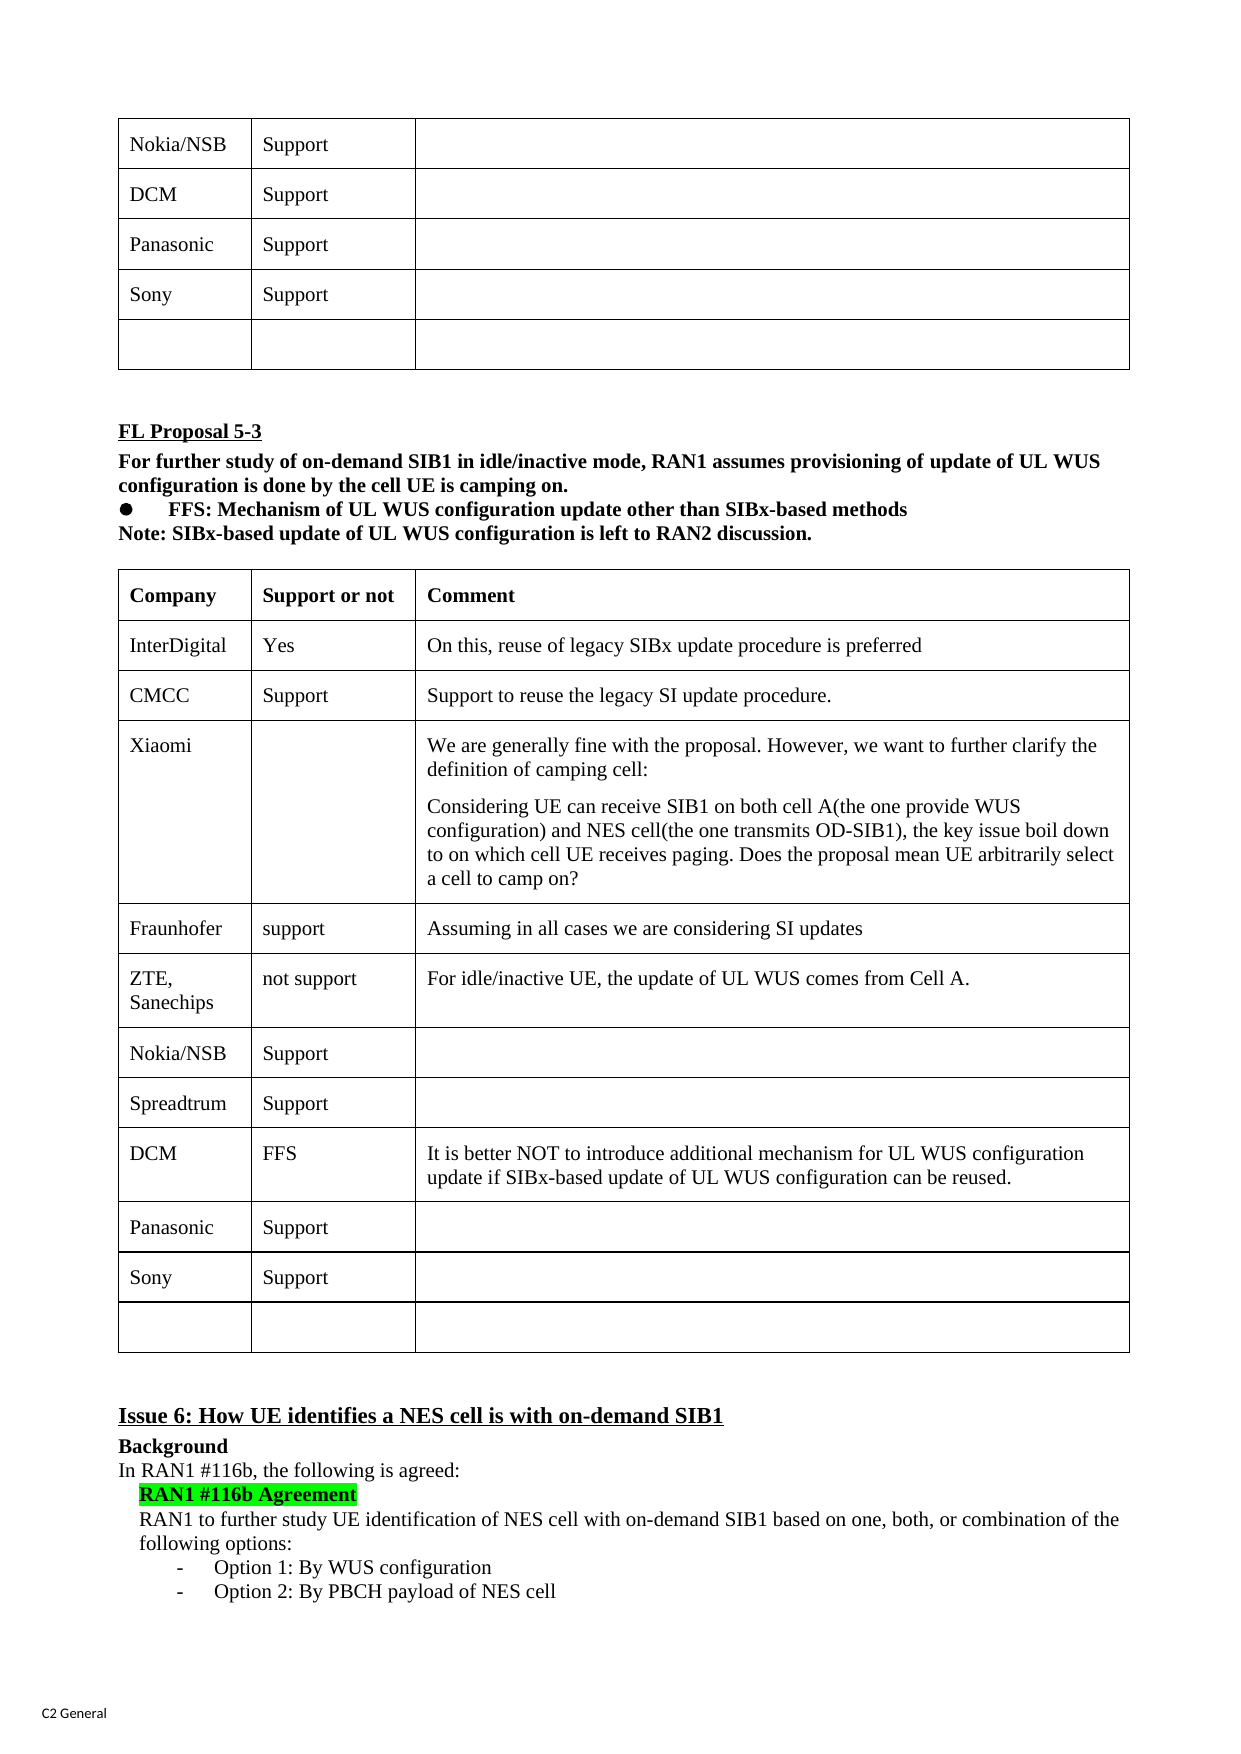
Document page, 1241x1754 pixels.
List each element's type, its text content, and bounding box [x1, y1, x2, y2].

table_header Comment [416, 570, 1129, 619]
table_cell [252, 1303, 415, 1352]
table_cell not support [252, 954, 415, 1027]
table_cell [416, 320, 1129, 369]
table_cell Support [252, 270, 415, 318]
table_cell Panasonic [119, 219, 251, 268]
table_cell [119, 320, 251, 369]
table_cell DCM [119, 169, 251, 218]
table_cell [416, 1202, 1129, 1251]
table_cell ZTE, Sanechips [119, 954, 251, 1027]
table_cell Panasonic [119, 1202, 251, 1251]
table_cell Sony [119, 270, 251, 318]
table_cell Support [252, 1253, 415, 1301]
table_cell Support [252, 1202, 415, 1251]
text Background [118, 1434, 1122, 1458]
table_cell Support [252, 219, 415, 268]
table_cell [416, 219, 1129, 268]
list Option 1: By WUS configuration [176, 1554, 1122, 1579]
text In RAN1 #116b, the following is agreed: [118, 1458, 1122, 1482]
table_cell Fraunhofer [119, 904, 251, 953]
list FFS: Mechanism of UL WUS configuration update other than SIBx-based methods [118, 497, 1122, 521]
text Note: SIBx-based update of UL WUS configuration is left to RAN2 discussion. [118, 521, 1122, 545]
subtitle FL Proposal 5-3 [118, 419, 1122, 443]
table_cell CMCC [119, 671, 251, 720]
table_cell [119, 1303, 251, 1352]
table_cell [416, 270, 1129, 318]
table_cell [416, 1028, 1129, 1077]
table_cell It is better NOT to introduce additional mechanism for UL WUS configuration update if SIBx-based update of UL WUS configuration can be reused. [416, 1128, 1129, 1201]
table_cell Sony [119, 1253, 251, 1301]
list Option 2: By PBCH payload of NES cell [176, 1579, 1122, 1603]
text For further study of on-demand SIB1 in idle/inactive mode, RAN1 assumes provisioning of update of UL WUS configuration is done by the cell UE is camping on. [118, 449, 1122, 497]
table_header Support or not [252, 570, 415, 619]
table_cell InterDigital [119, 621, 251, 669]
table_cell Support to reuse the legacy SI update procedure. [416, 671, 1129, 720]
table_cell [416, 1253, 1129, 1301]
table_cell Support [252, 169, 415, 218]
table_header Company [119, 570, 251, 619]
table_cell Support [252, 671, 415, 720]
table_cell [252, 721, 415, 903]
table_cell [416, 1303, 1129, 1352]
table_cell On this, reuse of legacy SIBx update procedure is preferred [416, 621, 1129, 669]
table_cell [416, 169, 1129, 218]
table_cell Nokia/NSB [119, 119, 251, 168]
table_cell Support [252, 1078, 415, 1127]
text RAN1 #116b Agreement [139, 1482, 1122, 1506]
table_cell DCM [119, 1128, 251, 1201]
table_cell Spreadtrum [119, 1078, 251, 1127]
table_cell [416, 119, 1129, 168]
table_cell Yes [252, 621, 415, 669]
subtitle Issue 6: How UE identifies a NES cell is with on-demand SIB1 [118, 1402, 1122, 1428]
table_cell Xiaomi [119, 721, 251, 903]
text RAN1 to further study UE identification of NES cell with on-demand SIB1 based on one, both, or combination of the following options: [139, 1506, 1122, 1554]
table_cell Nokia/NSB [119, 1028, 251, 1077]
table_cell support [252, 904, 415, 953]
table_cell We are generally fine with the proposal. However, we want to further clarify the definition of camping cell: Considering UE can receive SIB1 on both cell A(the one provide WUS configuration) and NES cell(the one transmits OD-SIB1), the key issue boil down to on which cell UE receives paging. Does the proposal mean UE arbitrarily select a cell to camp on? [416, 721, 1129, 903]
table_cell FFS [252, 1128, 415, 1201]
table_cell [416, 1078, 1129, 1127]
table_cell Assuming in all cases we are considering SI updates [416, 904, 1129, 953]
table_cell [252, 320, 415, 369]
table_cell For idle/inactive UE, the update of UL WUS comes from Cell A. [416, 954, 1129, 1027]
table_cell Support [252, 119, 415, 168]
table_cell Support [252, 1028, 415, 1077]
